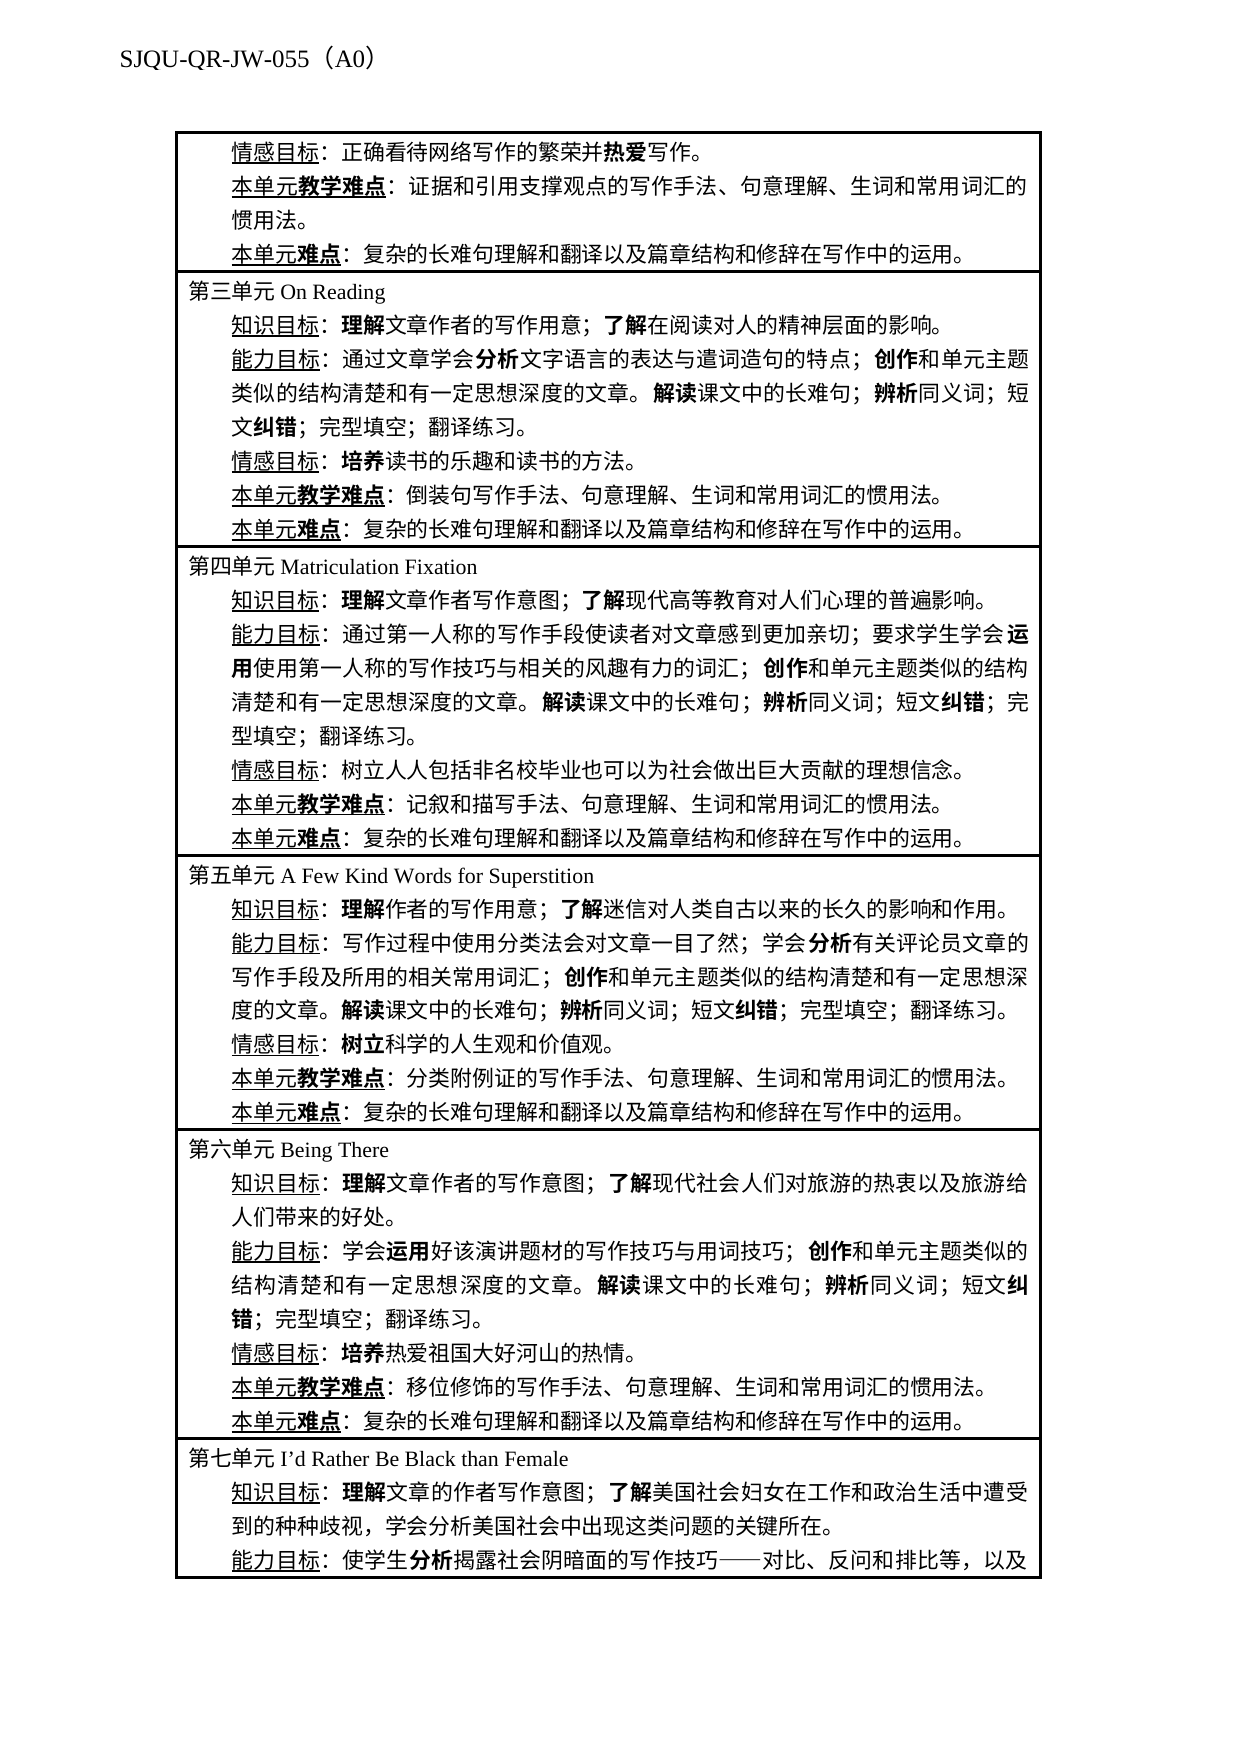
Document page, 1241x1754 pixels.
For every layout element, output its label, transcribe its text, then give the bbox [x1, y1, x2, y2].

table_cell 第五单元 A Few Kind Words for Superstition 知识目标：理解作者的写作用意；了解迷信对人类自古以来的长久的影响和作用。 能力目标：写作过程中使用分类法会对文章一目了然；学会分析有关评论员文章的写作手段及所用的相关常用词汇；创作和单元主题类似的结构清楚和有一定思想深度的文章。解读课文中的长难句；辨析同义词；短文纠错；完型填空；翻译练习。 情感目标：树立科学的人生观和价值观。 本单元教学难点：分类附例证的写作手法、句意理解、生词和常用词汇的惯用法。 本单元难点：复杂的长难句理解和翻译以及篇章结构和修辞在写作中的运用。 [178, 857, 1039, 1128]
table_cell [178, 134, 1039, 270]
table_cell 第三单元 On Reading 知识目标：理解文章作者的写作用意；了解在阅读对人的精神层面的影响。 能力目标：通过文章学会分析文字语言的表达与遣词造句的特点；创作和单元主题类似的结构清楚和有一定思想深度的文章。解读课文中的长难句；辨析同义词；短文纠错；完型填空；翻译练习。 情感目标：培养读书的乐趣和读书的方法。 本单元教学难点：倒装句写作手法、句意理解、生词和常用词汇的惯用法。 本单元难点：复杂的长难句理解和翻译以及篇章结构和修辞在写作中的运用。 [178, 273, 1039, 545]
table_cell 第四单元 Matriculation Fixation 知识目标：理解文章作者写作意图；了解现代高等教育对人们心理的普遍影响。 能力目标：通过第一人称的写作手段使读者对文章感到更加亲切；要求学生学会运用使用第一人称的写作技巧与相关的风趣有力的词汇；创作和单元主题类似的结构清楚和有一定思想深度的文章。解读课文中的长难句；辨析同义词；短文纠错；完型填空；翻译练习。 情感目标：树立人人包括非名校毕业也可以为社会做出巨大贡献的理想信念。 本单元教学难点：记叙和描写手法、句意理解、生词和常用词汇的惯用法。 本单元难点：复杂的长难句理解和翻译以及篇章结构和修辞在写作中的运用。 [178, 548, 1039, 853]
table_cell 第六单元 Being There 知识目标：理解文章作者的写作意图；了解现代社会人们对旅游的热衷以及旅游给人们带来的好处。 能力目标：学会运用好该演讲题材的写作技巧与用词技巧；创作和单元主题类似的结构清楚和有一定思想深度的文章。解读课文中的长难句；辨析同义词；短文纠错；完型填空；翻译练习。 情感目标：培养热爱祖国大好河山的热情。 本单元教学难点：移位修饰的写作手法、句意理解、生词和常用词汇的惯用法。 本单元难点：复杂的长难句理解和翻译以及篇章结构和修辞在写作中的运用。 [178, 1131, 1039, 1437]
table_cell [178, 1440, 1039, 1576]
